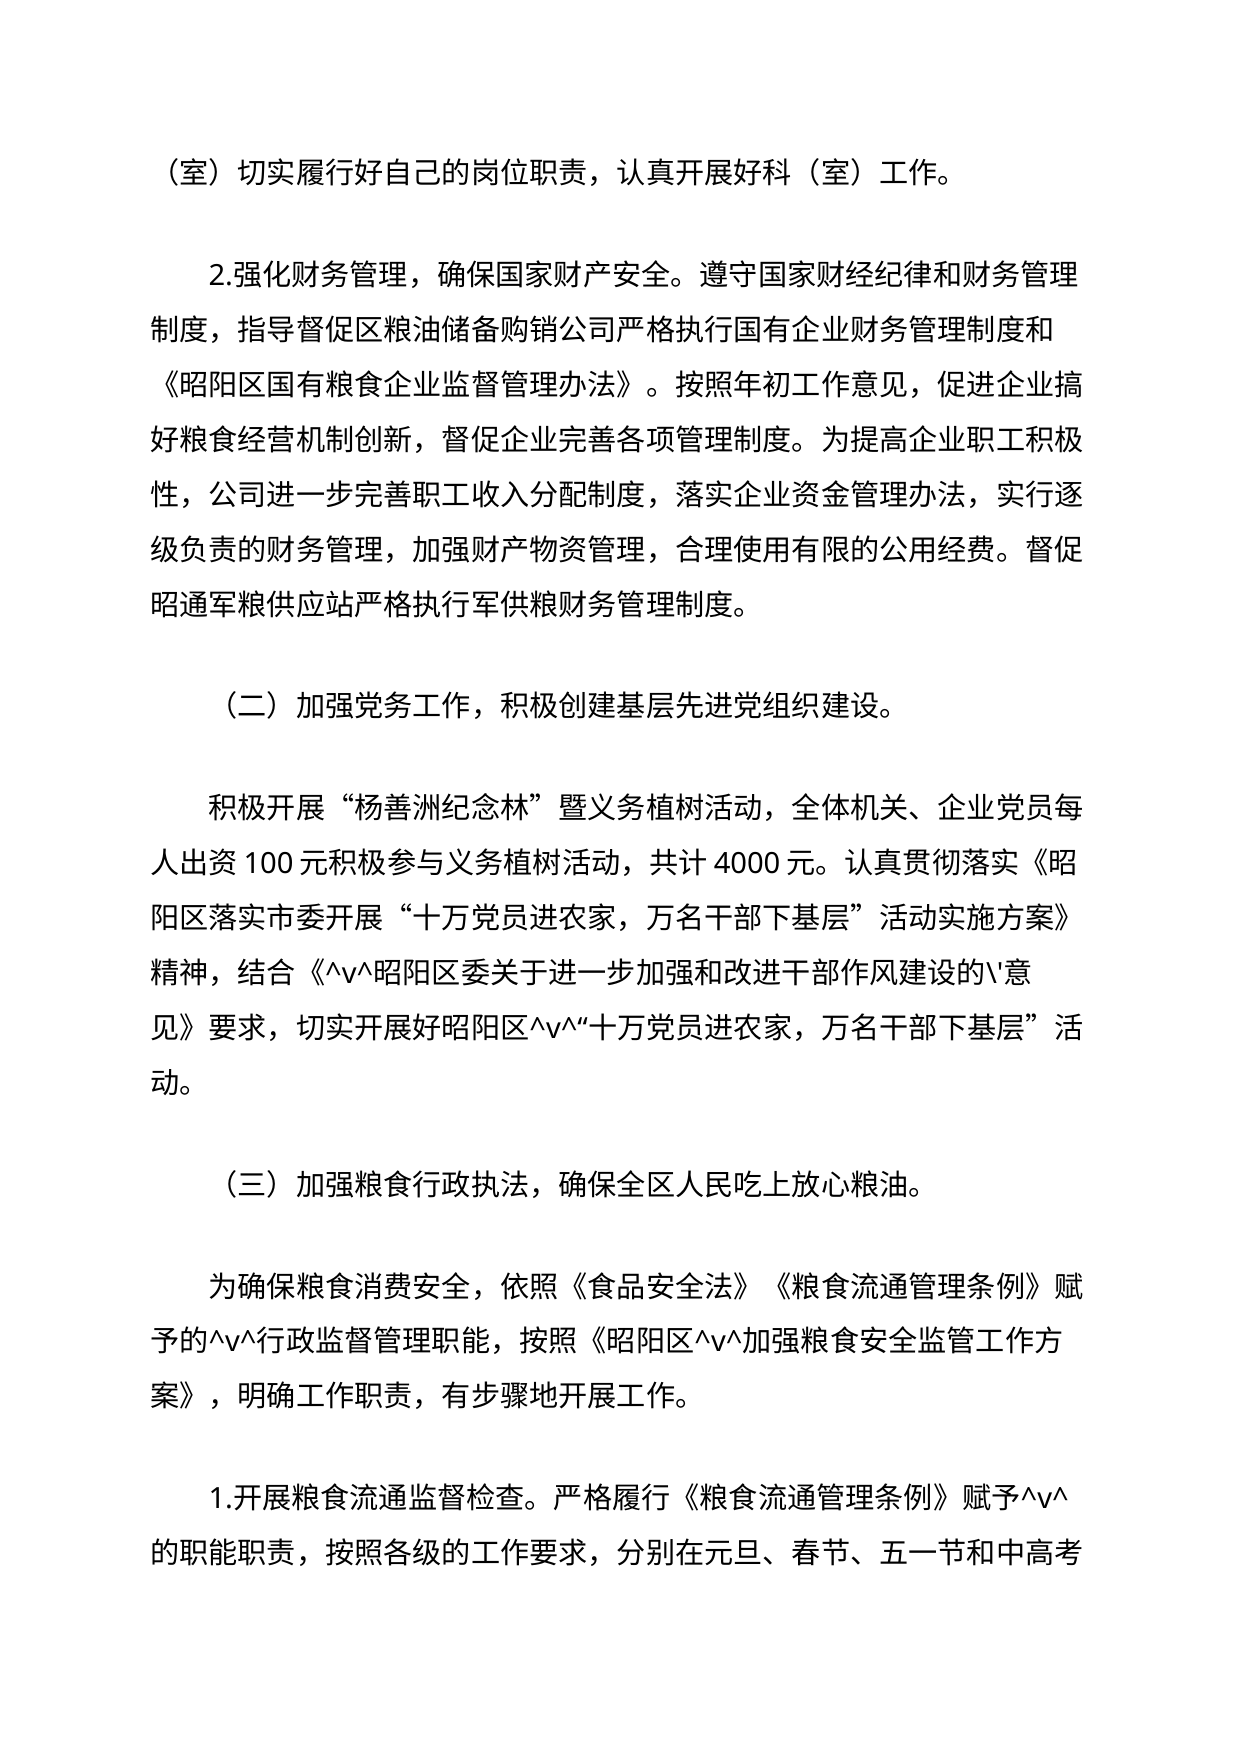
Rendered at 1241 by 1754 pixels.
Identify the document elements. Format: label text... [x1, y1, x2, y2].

text （二）加强党务工作，积极创建基层先进党组织建设。 [150, 683, 1090, 725]
text 积极开展“杨善洲纪念林”暨义务植树活动，全体机关、企业党员每人出资100元积极参与义务植树活动，共计4000元。认真贯彻落实《昭阳区落实市委开展“十万党员进农家，万名干部下基层”活动实施方案》精神，结合《^v^昭阳区委关于进一步加强和改进干部作风建设的\'意见》要求，切实开展好昭阳区^v^“十万党员进农家，万名干部下基层”活动。 [150, 785, 1090, 1102]
text 为确保粮食消费安全，依照《食品安全法》《粮食流通管理条例》赋予的^v^行政监督管理职能，按照《昭阳区^v^加强粮食安全监管工作方案》，明确工作职责，有步骤地开展工作。 [150, 1263, 1090, 1415]
text 2.强化财务管理，确保国家财产安全。遵守国家财经纪律和财务管理制度，指导督促区粮油储备购销公司严格执行国有企业财务管理制度和《昭阳区国有粮食企业监督管理办法》。按照年初工作意见，促进企业搞好粮食经营机制创新，督促企业完善各项管理制度。为提高企业职工积极性，公司进一步完善职工收入分配制度，落实企业资金管理办法，实行逐级负责的财务管理，加强财产物资管理，合理使用有限的公用经费。督促昭通军粮供应站严格执行军供粮财务管理制度。 [150, 252, 1090, 623]
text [150, 150, 1090, 192]
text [150, 1475, 1090, 1572]
text （三）加强粮食行政执法，确保全区人民吃上放心粮油。 [150, 1161, 1090, 1204]
